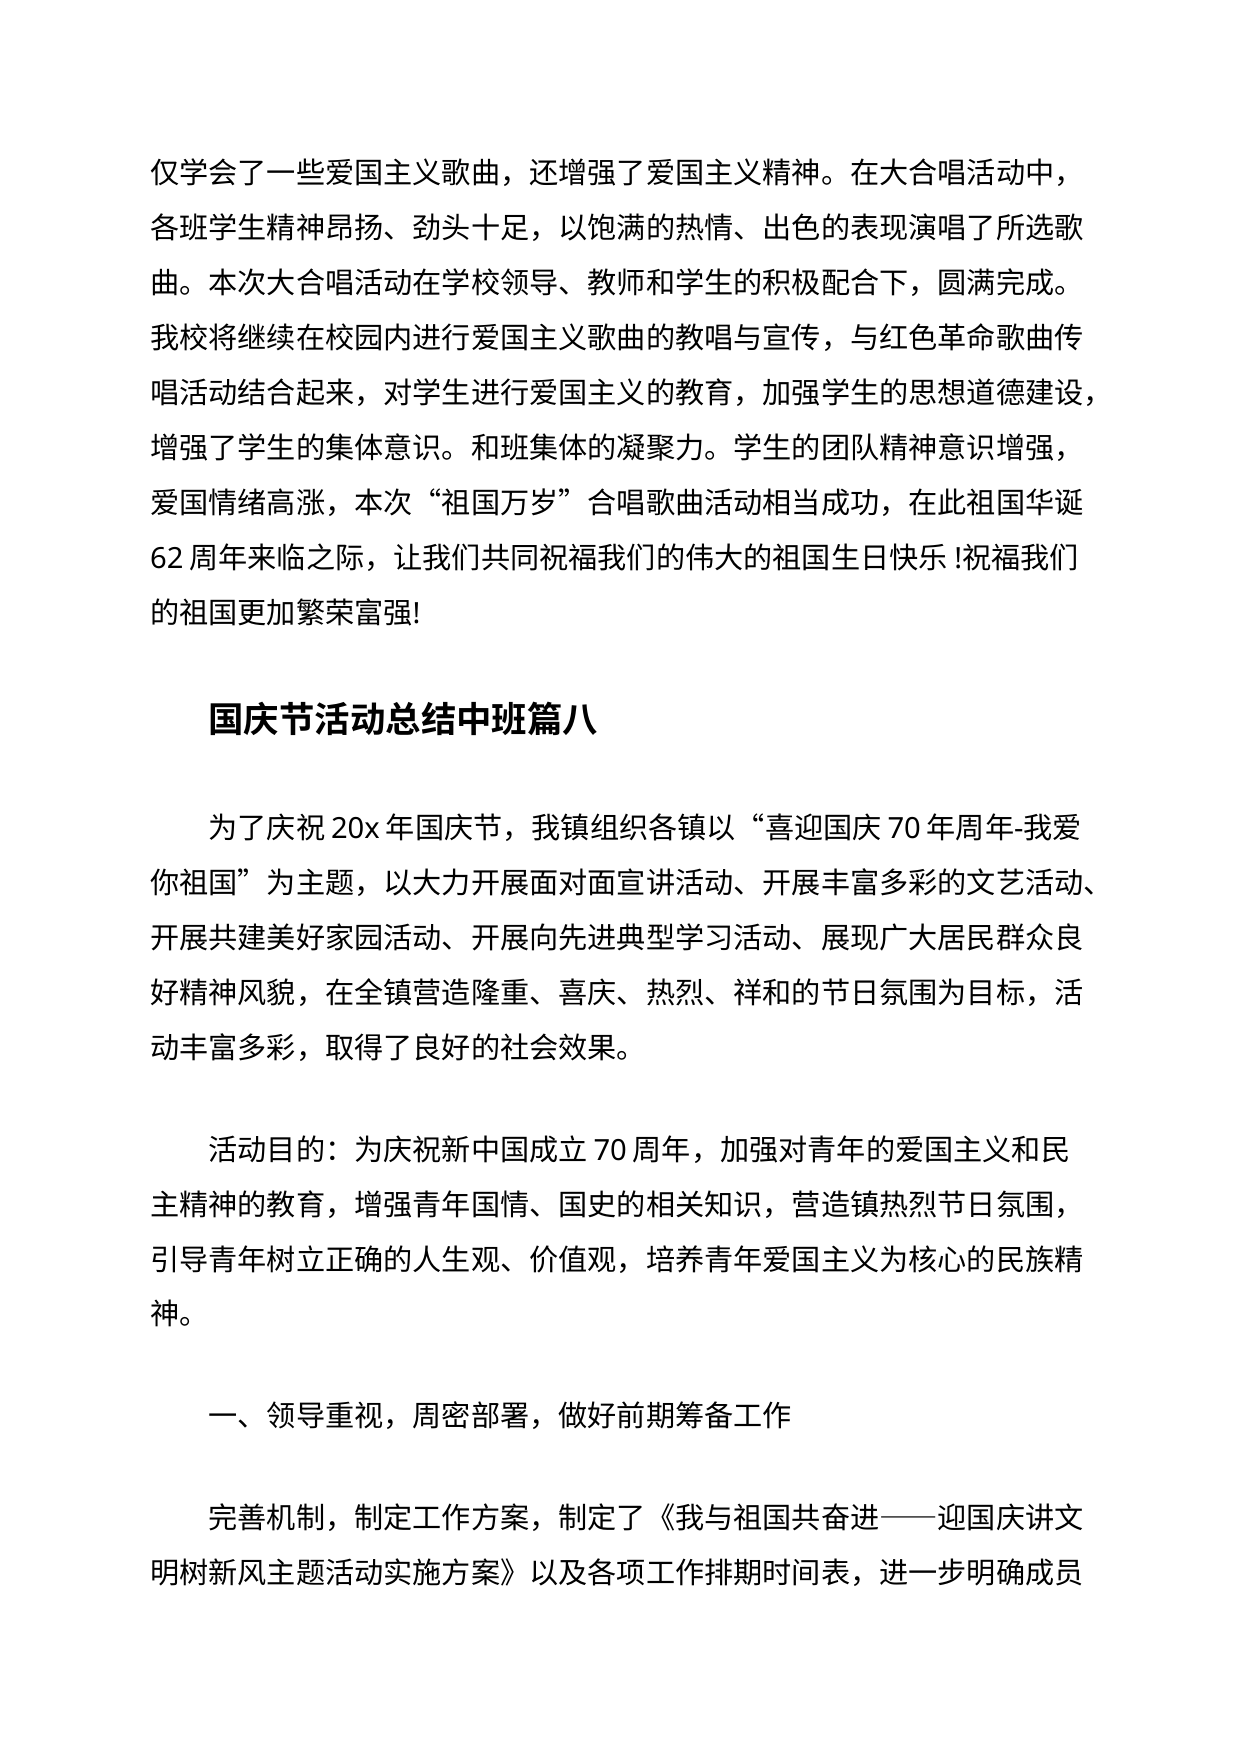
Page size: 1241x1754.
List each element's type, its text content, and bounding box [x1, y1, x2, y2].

text 为了庆祝20x年国庆节，我镇组织各镇以“喜迎国庆70年周年-我爱你祖国”为主题，以大力开展面对面宣讲活动、开展丰富多彩的文艺活动、开展共建美好家园活动、开展向先进典型学习活动、展现广大居民群众良好精神风貌，在全镇营造隆重、喜庆、热烈、祥和的节日氛围为目标，活动丰富多彩，取得了良好的社会效果。 [150, 805, 1090, 1067]
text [150, 150, 1090, 632]
text 活动目的：为庆祝新中国成立70周年，加强对青年的爱国主义和民主精神的教育，增强青年国情、国史的相关知识，营造镇热烈节日氛围，引导青年树立正确的人生观、价值观，培养青年爱国主义为核心的民族精神。 [150, 1126, 1090, 1333]
text 国庆节活动总结中班篇八 [150, 691, 1090, 742]
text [150, 1494, 1090, 1592]
text 一、领导重视，周密部署，做好前期筹备工作 [150, 1393, 1090, 1435]
